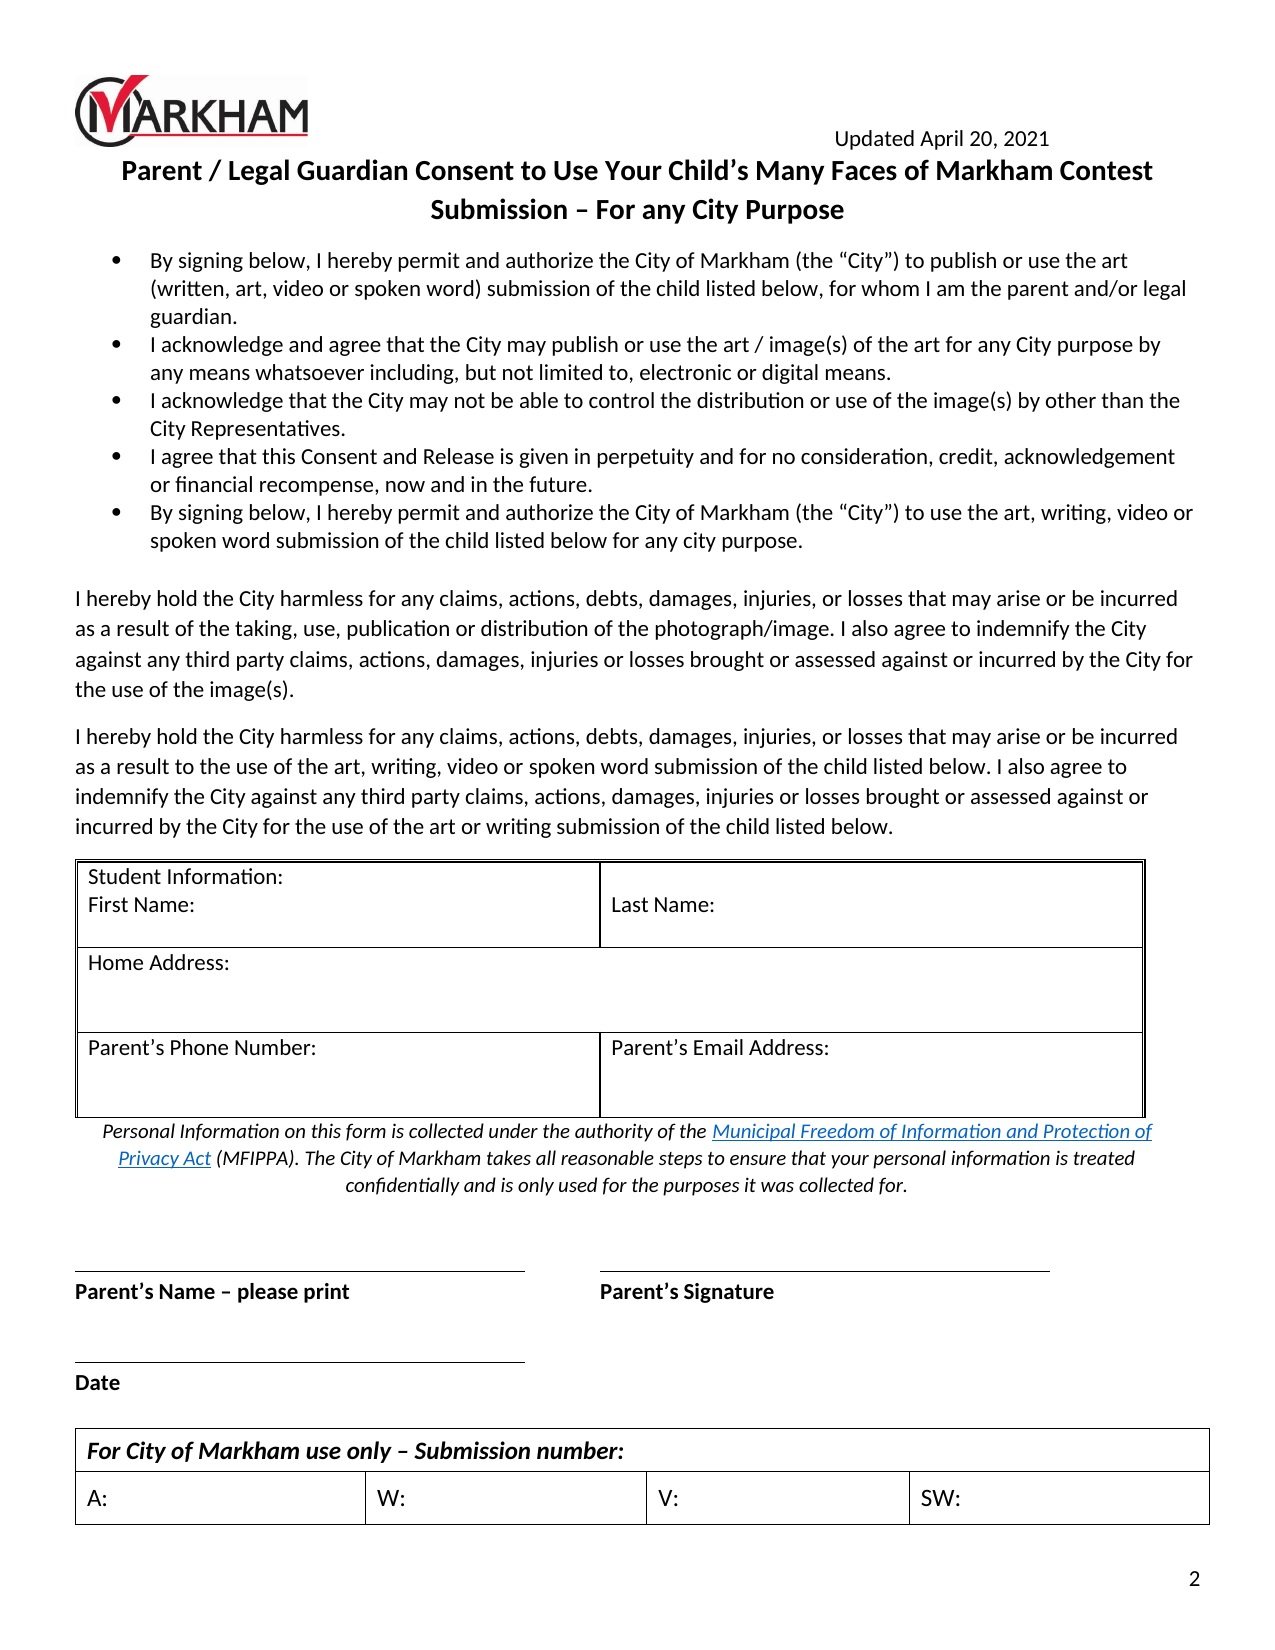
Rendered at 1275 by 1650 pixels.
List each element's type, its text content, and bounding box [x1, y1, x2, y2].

list By signing below, I hereby permit and authorize the City of Markham (the “City”) to publish or use the art (written, art, video or spoken word) submission of the child listed below, for whom I am the parent and/or legal guardian. [112, 246, 1200, 330]
text Personal Information on this form is collected under the authority of the Municipal Freedom of Information and Protection of Privacy Act (MFIPPA). The City of Markham takes all reasonable steps to ensure that your personal information is treated confidentially and is only used for the purposes it was collected for. [75, 1118, 1181, 1198]
table_header For City of Markham use only – Submission number: [76, 1429, 1209, 1471]
text I hereby hold the City harmless for any claims, actions, debts, damages, injuries, or losses that may arise or be incurred as a result to the use of the art, writing, video or spoken word submission of the child listed below. I also agree to indemnify the City against any third party claims, actions, damages, injuries or losses brought or assessed against or incurred by the City for the use of the art or writing submission of the child listed below. [75, 722, 1200, 841]
table_cell V: [647, 1472, 909, 1523]
text Parent / Legal Guardian Consent to Use Your Child’s Many Faces of Markham Contest Submission – For any City Purpose [75, 152, 1200, 226]
table_cell Parent’s Email Address: [601, 1033, 1142, 1117]
table_cell Parent’s Phone Number: [78, 1033, 599, 1117]
text Parent’s Name – please print Parent’s Signature [75, 1277, 1200, 1305]
text I hereby hold the City harmless for any claims, actions, debts, damages, injuries, or losses that may arise or be incurred as a result of the taking, use, publication or distribution of the photograph/image. I also agree to indemnify the City against any third party claims, actions, damages, injuries or losses brought or assessed against or incurred by the City for the use of the image(s). [75, 584, 1200, 703]
list By signing below, I hereby permit and authorize the City of Markham (the “City”) to use the art, writing, video or spoken word submission of the child listed below for any city purpose. [112, 498, 1200, 554]
list I acknowledge and agree that the City may publish or use the art / image(s) of the art for any City purpose by any means whatsoever including, but not limited to, electronic or digital means. [112, 330, 1200, 386]
table_cell Home Address: [78, 948, 1142, 1032]
table_cell W: [366, 1472, 646, 1523]
table_cell A: [76, 1472, 365, 1523]
table_cell SW: [910, 1472, 1209, 1523]
list I agree that this Consent and Release is given in perpetuity and for no consideration, credit, acknowledgement or financial recompense, now and in the future. [112, 442, 1200, 498]
list I acknowledge that the City may not be able to control the distribution or use of the image(s) by other than the City Representatives. [112, 386, 1200, 442]
table_header Last Name: [601, 863, 1142, 947]
text Date [75, 1368, 1200, 1396]
table_header Student Information: First Name: [78, 863, 599, 947]
picture [75, 75, 308, 147]
